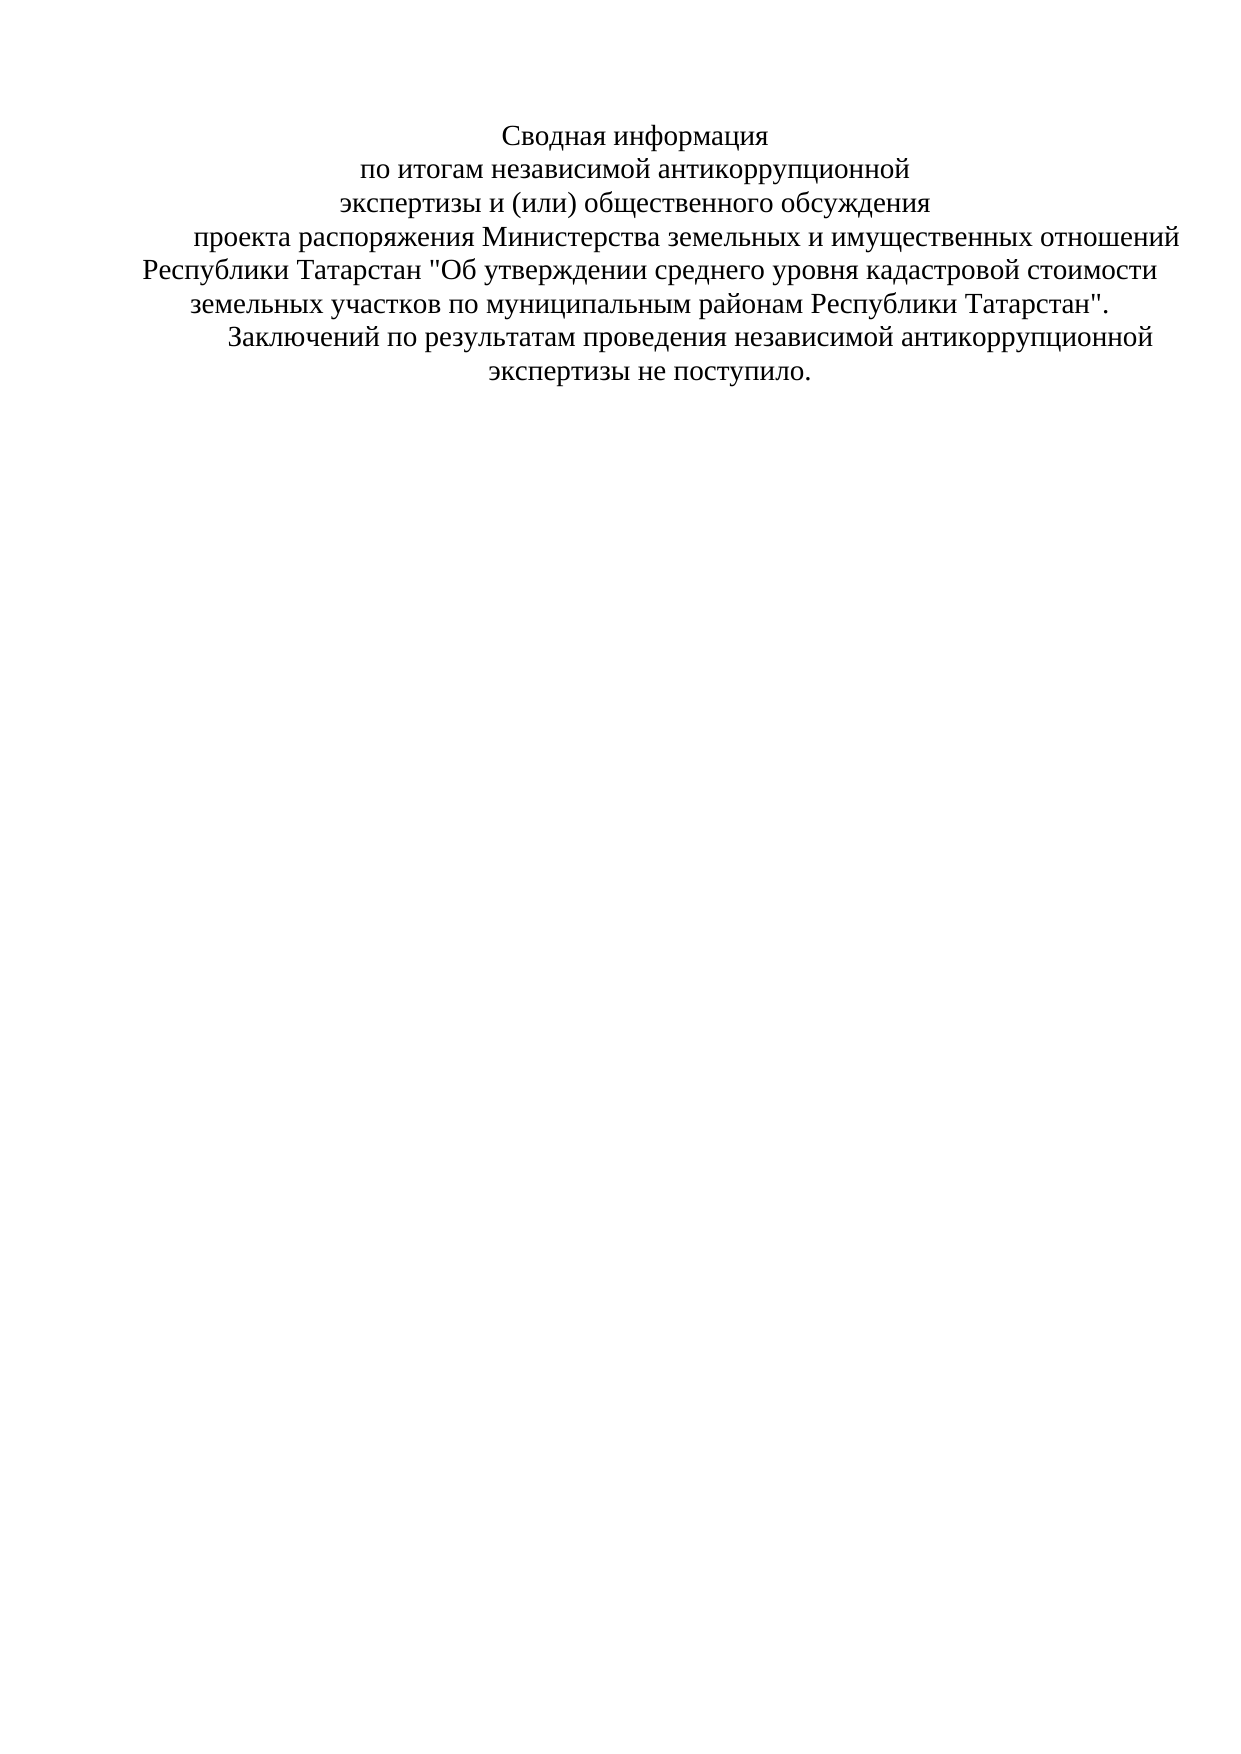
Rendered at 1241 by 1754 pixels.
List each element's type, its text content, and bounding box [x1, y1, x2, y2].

text экспертизы и (или) общественного обсуждения [118, 185, 1152, 219]
text Сводная информация [118, 118, 1152, 152]
text проекта распоряжения Министерства земельных и имущественных отношений Республики Татарстан "Об утверждении среднего уровня кадастровой стоимости земельных участков по муниципальным районам Республики Татарстан". [118, 219, 1181, 319]
text Заключений по результатам проведения независимой антикоррупционной экспертизы не поступило. [118, 319, 1181, 386]
text по итогам независимой антикоррупционной [118, 152, 1152, 185]
